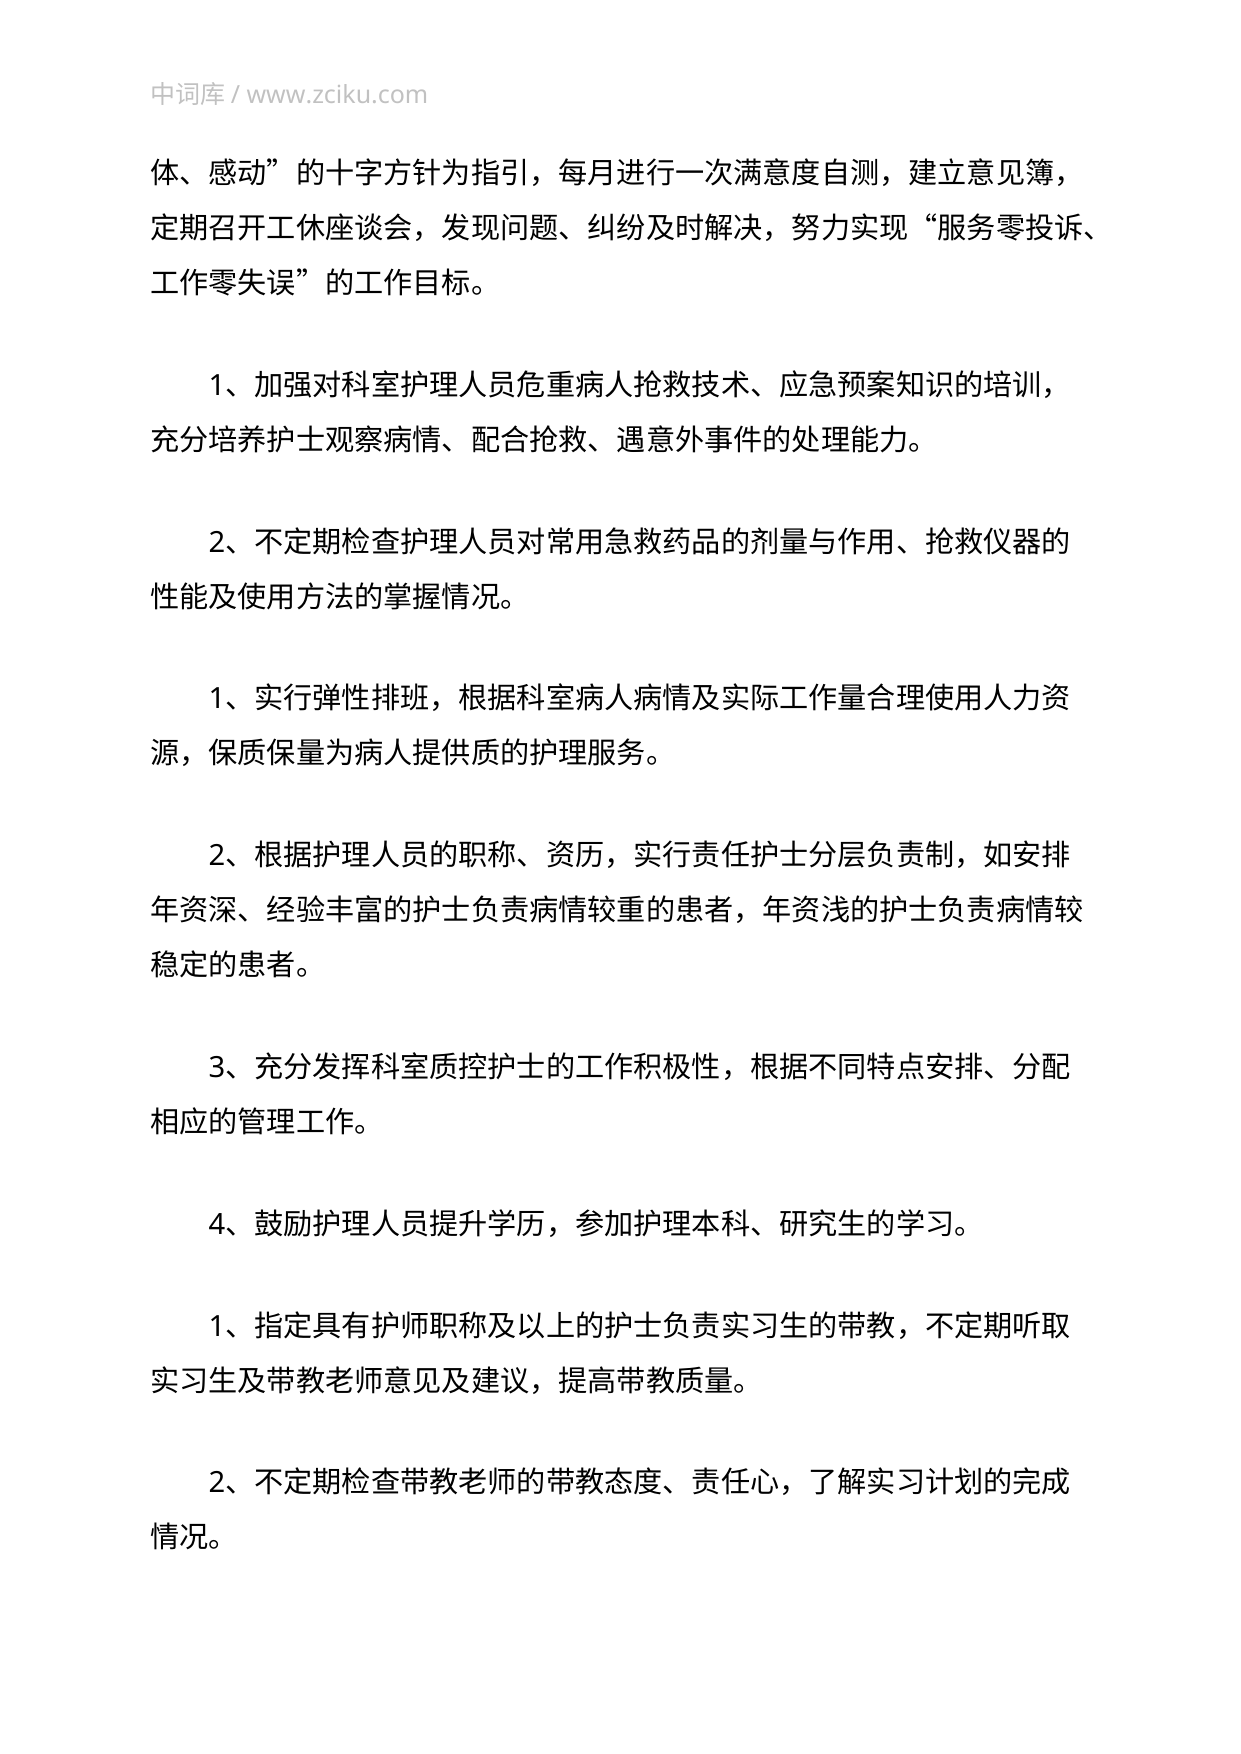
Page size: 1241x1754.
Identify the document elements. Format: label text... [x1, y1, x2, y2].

text 4、鼓励护理人员提升学历，参加护理本科、研究生的学习。 [150, 1200, 1090, 1243]
text 2、不定期检查护理人员对常用急救药品的剂量与作用、抢救仪器的性能及使用方法的掌握情况。 [150, 518, 1090, 616]
text 1、加强对科室护理人员危重病人抢救技术、应急预案知识的培训，充分培养护士观察病情、配合抢救、遇意外事件的处理能力。 [150, 362, 1090, 459]
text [150, 150, 1090, 302]
text 2、根据护理人员的职称、资历，实行责任护士分层负责制，如安排年资深、经验丰富的护士负责病情较重的患者，年资浅的护士负责病情较稳定的患者。 [150, 832, 1090, 984]
text 3、充分发挥科室质控护士的工作积极性，根据不同特点安排、分配相应的管理工作。 [150, 1043, 1090, 1141]
text 1、实行弹性排班，根据科室病人病情及实际工作量合理使用人力资源，保质保量为病人提供质的护理服务。 [150, 675, 1090, 772]
text 2、不定期检查带教老师的带教态度、责任心，了解实习计划的完成情况。 [150, 1459, 1090, 1556]
text 1、指定具有护师职称及以上的护士负责实习生的带教，不定期听取实习生及带教老师意见及建议，提高带教质量。 [150, 1302, 1090, 1399]
